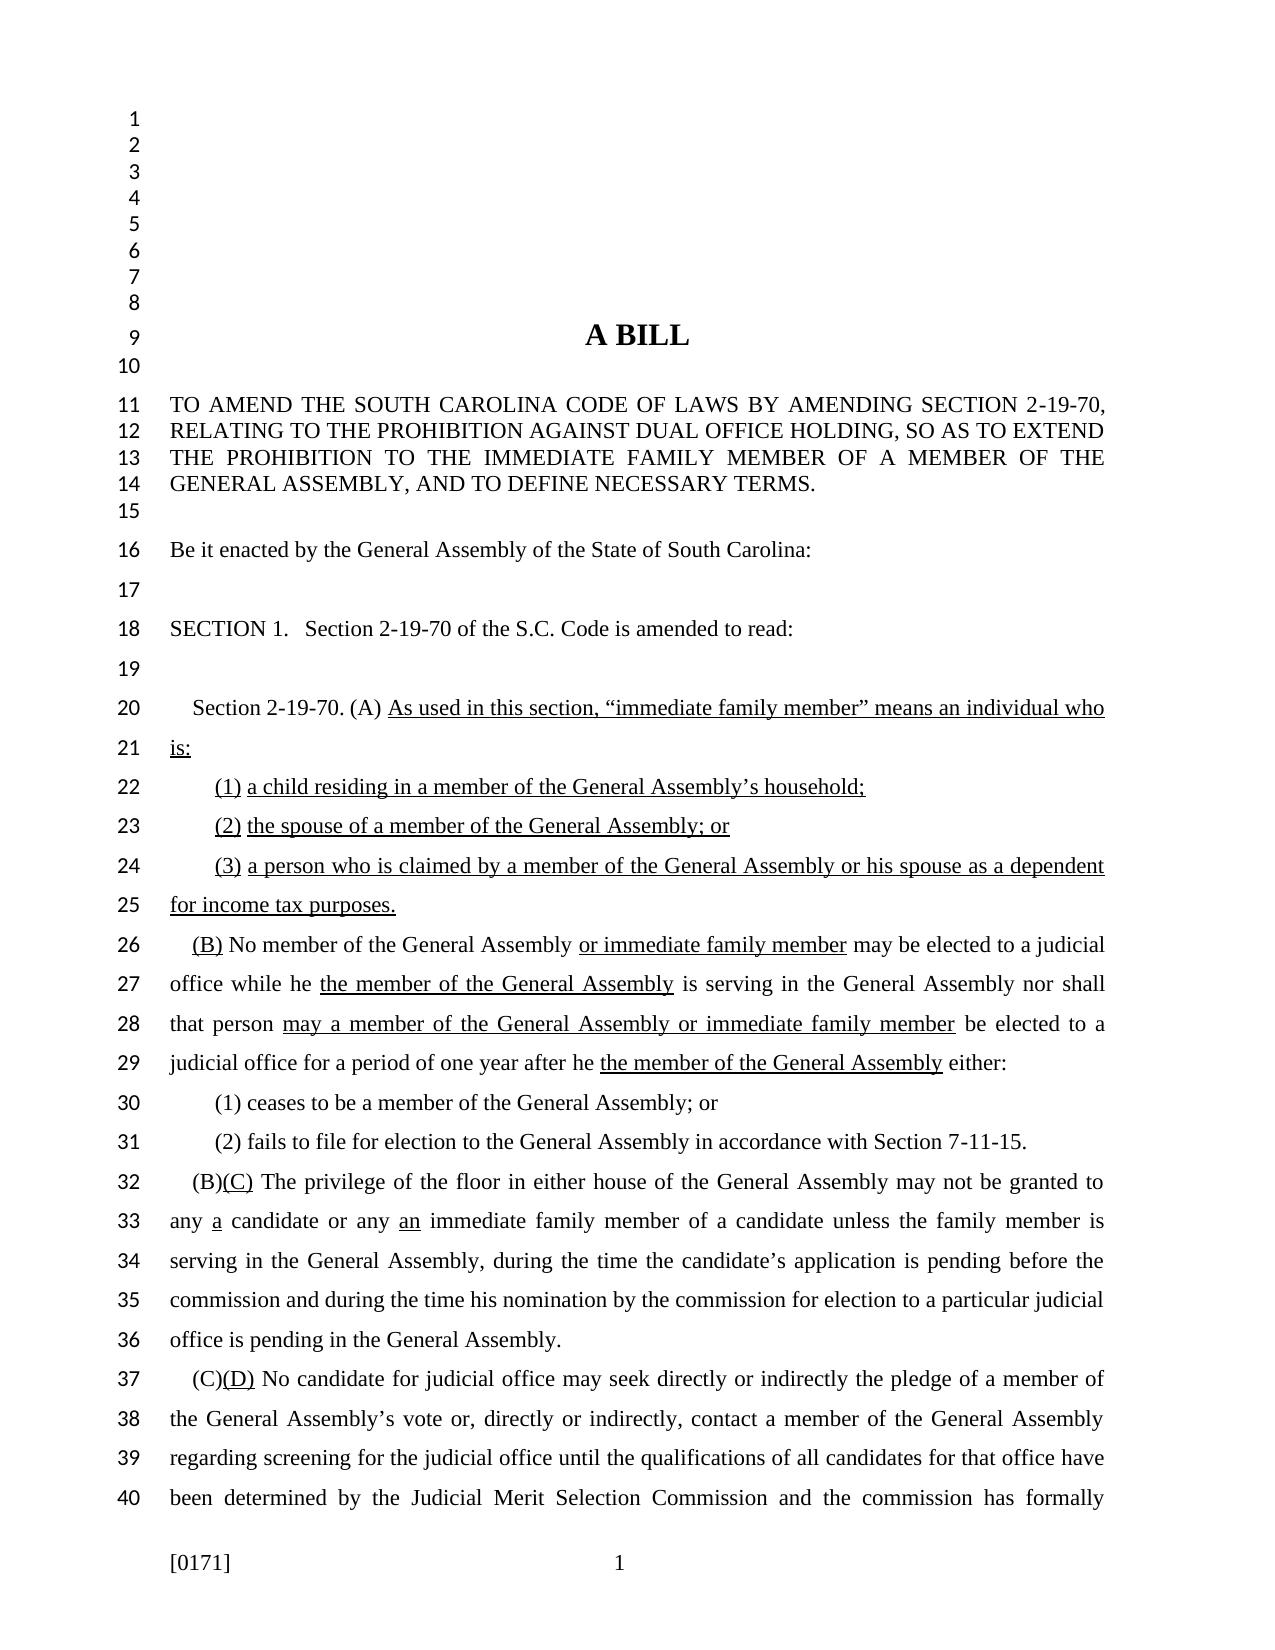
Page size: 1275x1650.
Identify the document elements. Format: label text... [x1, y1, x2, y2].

text (1) ceases to be a member of the General Assembly; or [169, 1089, 1106, 1115]
text A bill [169, 316, 1106, 352]
text (B) No member of the General Assembly or immediate family member may be elected to a judicial office while he the member of the General Assembly is serving in the General Assembly nor shall that person may a member of the General Assembly or immediate family member be elected to a judicial office for a period of one year after he the member of the General Assembly either: [169, 931, 1106, 1076]
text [169, 1365, 1106, 1510]
text (1) a child residing in a member of the General Assembly’s household; [169, 773, 1106, 799]
text (2) fails to file for election to the General Assembly in accordance with Section 7-11-15. [169, 1128, 1106, 1155]
text Section 2‑19‑70. (A) As used in this section, “immediate family member” means an individual who is: [169, 694, 1106, 760]
text Be it enacted by the General Assembly of the State of South Carolina: [169, 536, 1106, 562]
text (B)(C) The privilege of the floor in either house of the General Assembly may not be granted to any a candidate or any an immediate family member of a candidate unless the family member is serving in the General Assembly, during the time the candidate’s application is pending before the commission and during the time his nomination by the commission for election to a particular judicial office is pending in the General Assembly. [169, 1168, 1106, 1352]
text (2) the spouse of a member of the General Assembly; or [169, 812, 1106, 839]
text SECTION 1. Section 2‑19‑70 of the S.C. Code is amended to read: [169, 615, 1106, 641]
text (3) a person who is claimed by a member of the General Assembly or his spouse as a dependent for income tax purposes. [169, 852, 1106, 918]
